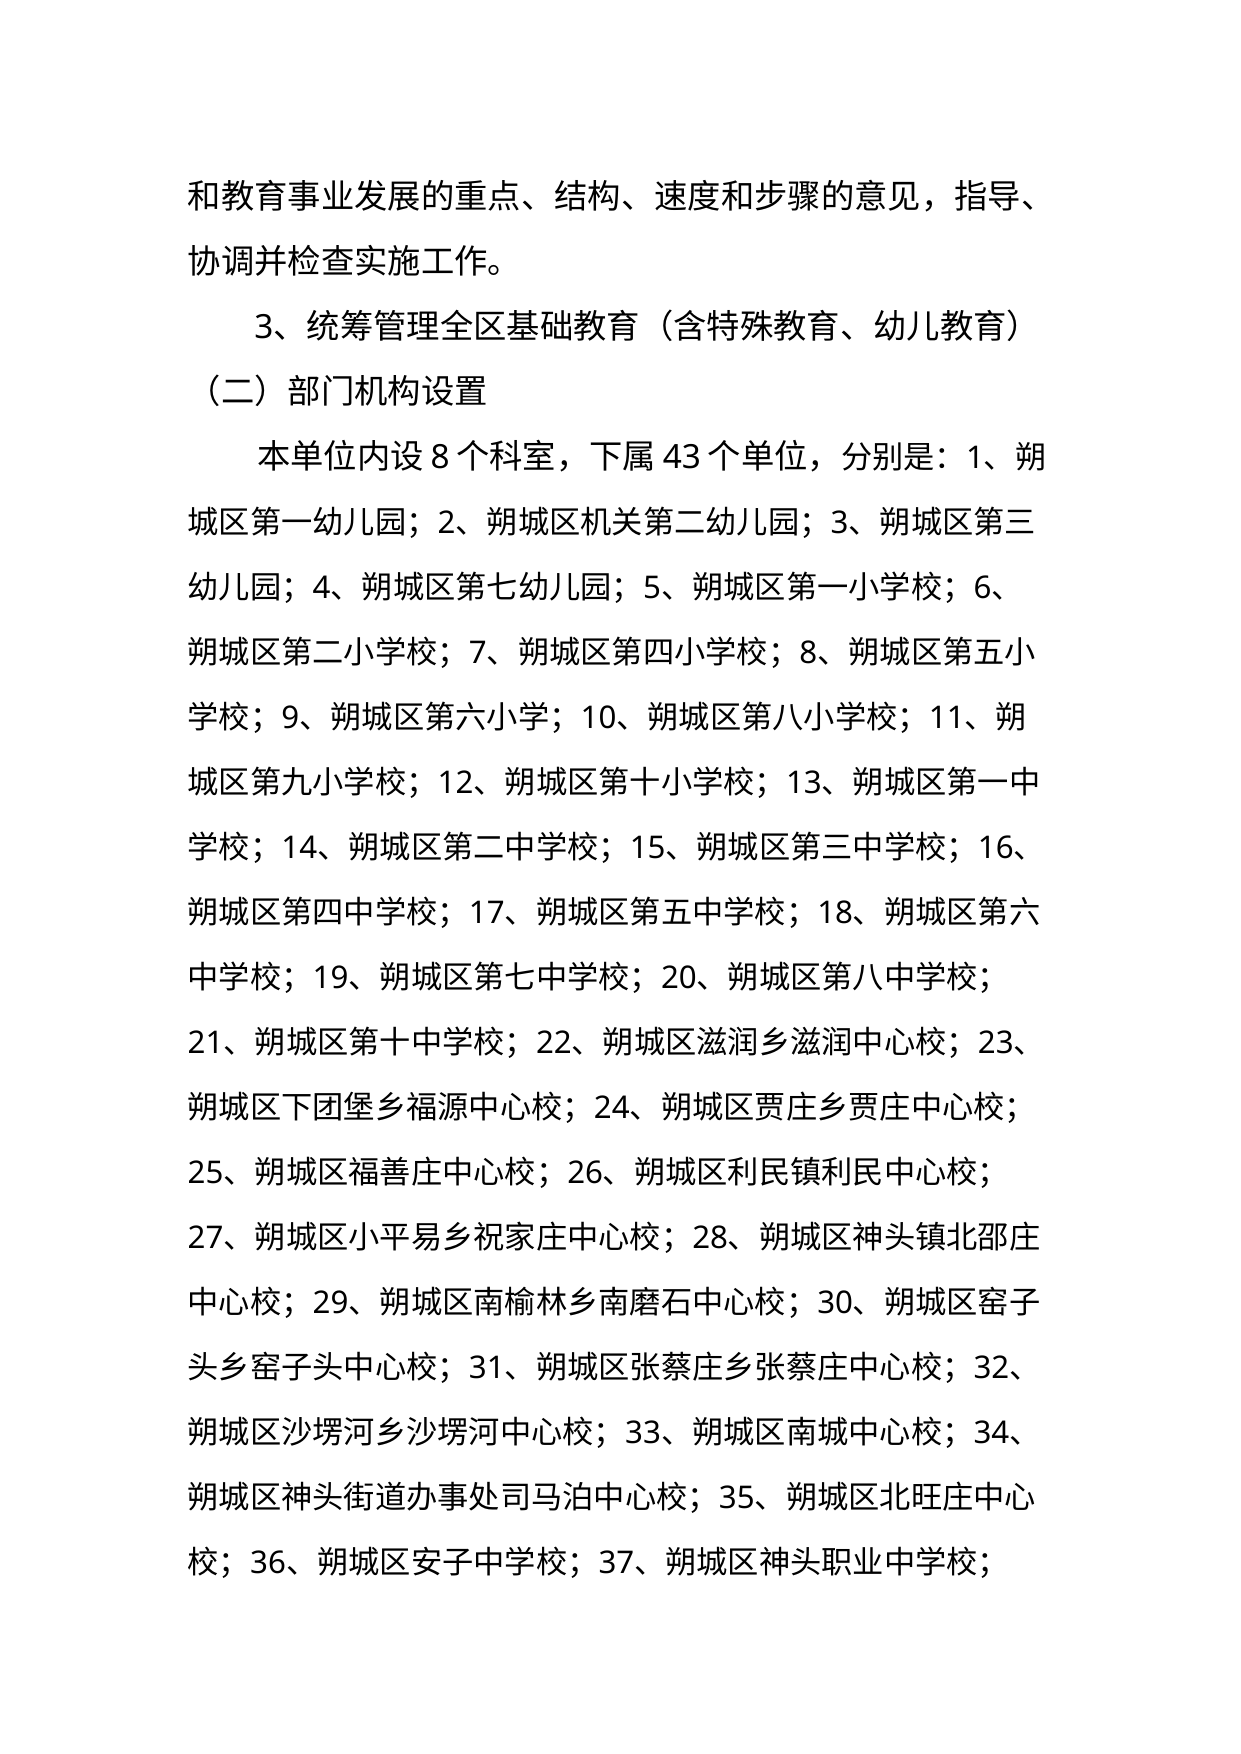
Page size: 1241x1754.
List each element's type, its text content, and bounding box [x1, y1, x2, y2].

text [187, 162, 1053, 292]
list 部门机构设置 [187, 357, 1053, 422]
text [187, 422, 1053, 1592]
text 3、统筹管理全区基础教育（含特殊教育、幼儿教育） [187, 292, 1053, 357]
